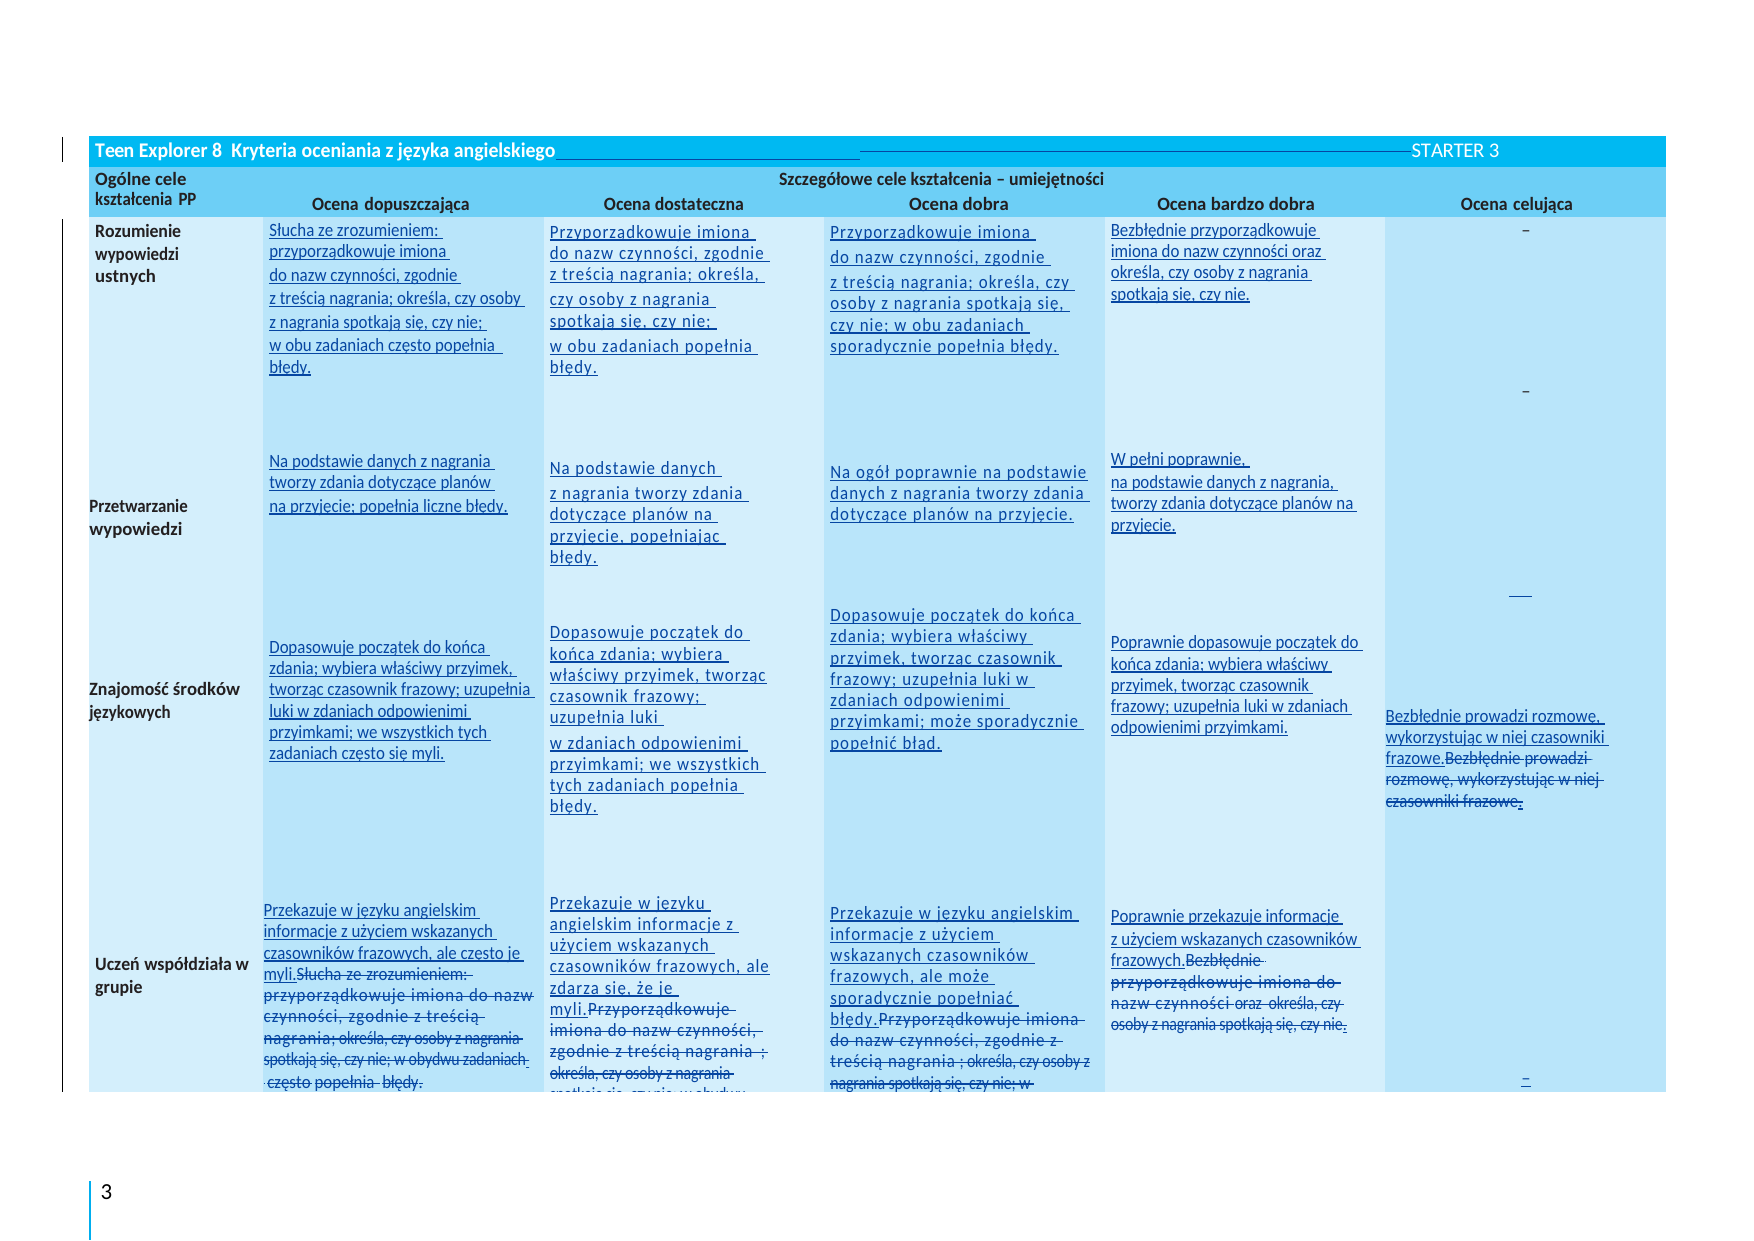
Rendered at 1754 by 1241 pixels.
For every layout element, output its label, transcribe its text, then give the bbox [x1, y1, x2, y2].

table_cell Ogólne cele Szczegółowe cele kształcenia – umiejętności kształcenia PP Ocena dopuszczająca Ocena dostateczna Ocena dobra Ocena bardzo dobra Ocena celująca [89, 167, 1666, 217]
table_cell [263, 217, 544, 1092]
table_cell [824, 217, 1105, 1092]
table_cell [544, 217, 824, 1092]
table_cell Rozumienie wypowiedzi ustnych Przetwarzanie wypowiedzi Znajomość środków językowych Uczeń współdziała w grupie [89, 217, 263, 1092]
table_header Teen Explorer 8 Kryteria oceniania z języka angielskiegoSTARTER 3 [89, 136, 1666, 167]
table_cell [1105, 217, 1385, 1092]
table_cell – – [1385, 217, 1666, 1092]
